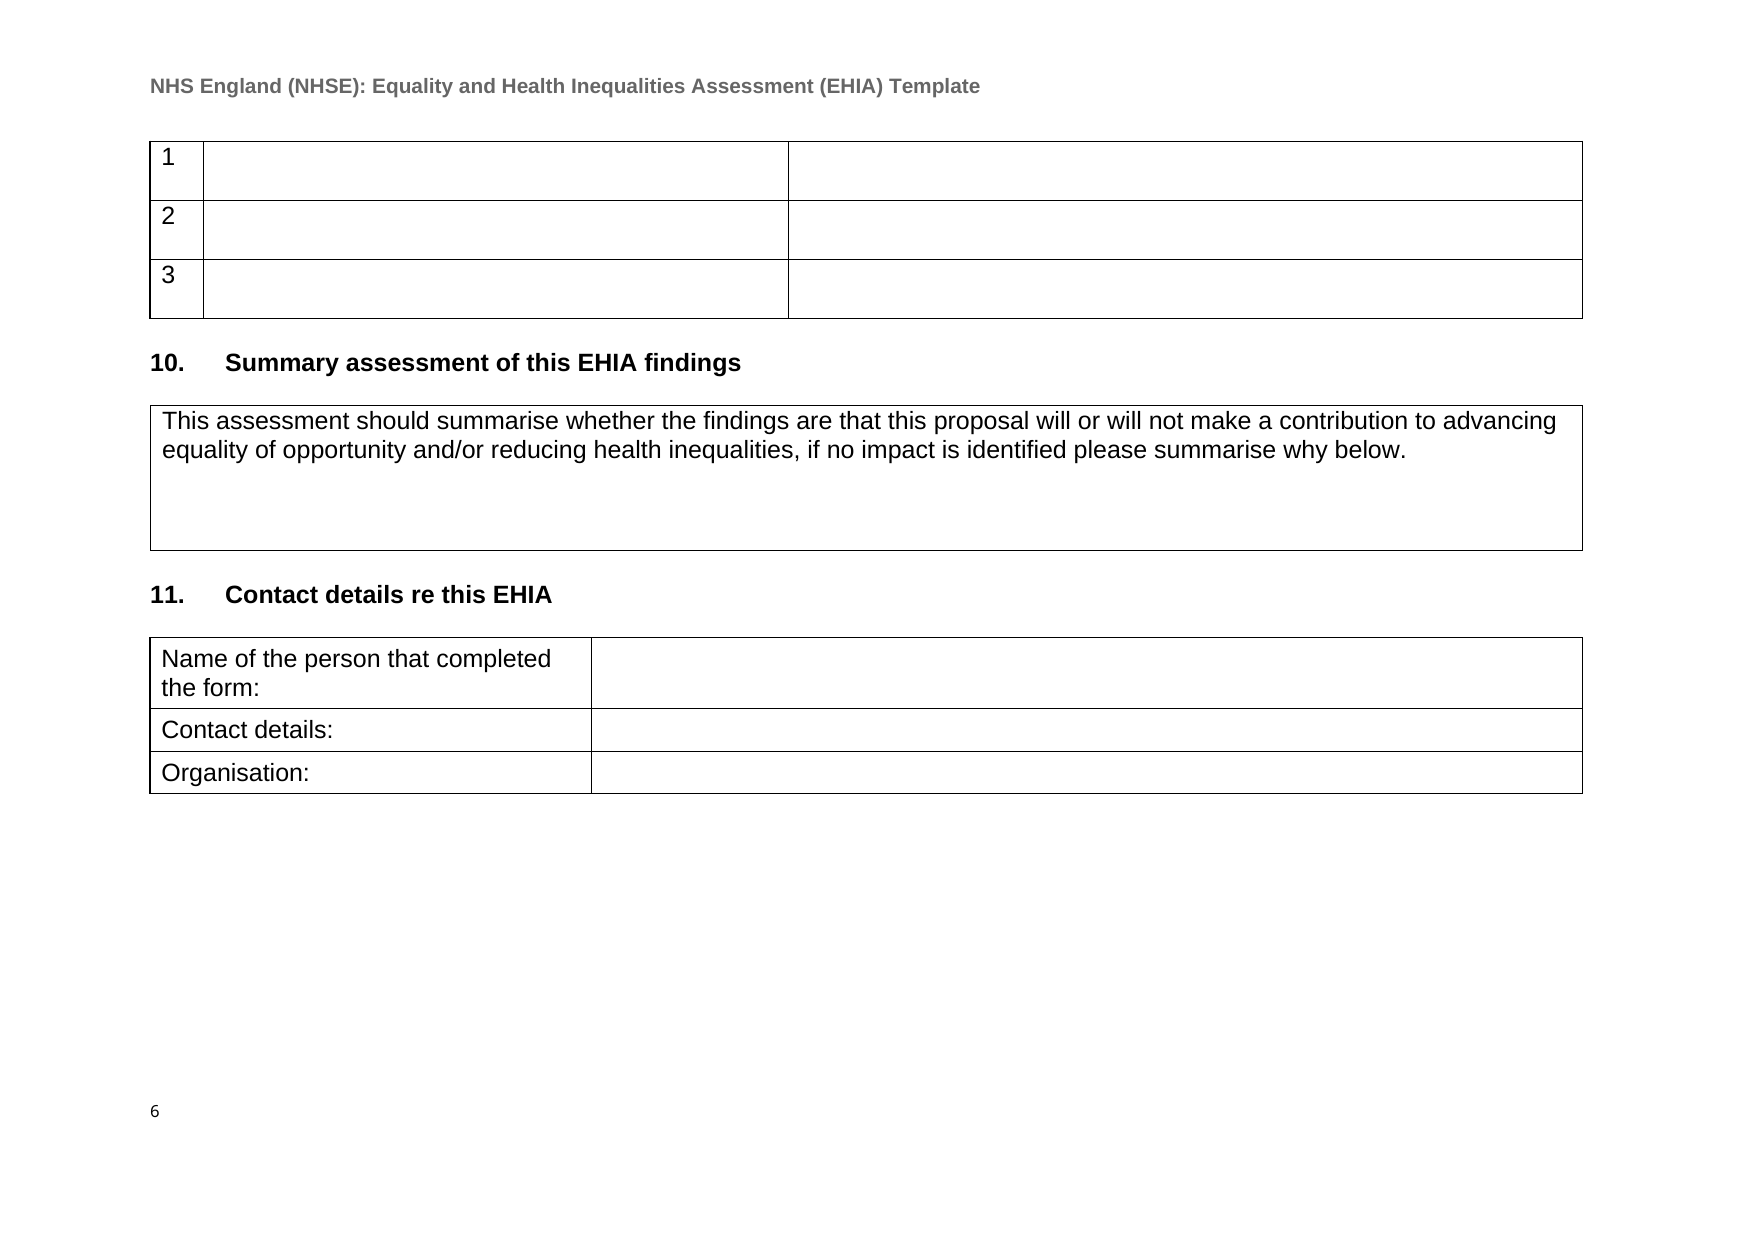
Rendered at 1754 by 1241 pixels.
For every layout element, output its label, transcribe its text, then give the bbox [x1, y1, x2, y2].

text 10. Summary assessment of this EHIA findings [150, 348, 1604, 376]
table_cell 1 [151, 142, 203, 200]
table_header [592, 638, 1582, 708]
table_cell 3 [151, 260, 203, 318]
table_cell [204, 142, 788, 200]
table_cell [789, 142, 1582, 200]
table_cell Organisation: [151, 752, 591, 793]
text 11. Contact details re this EHIA [150, 580, 1604, 608]
table_cell [592, 709, 1582, 751]
table_cell [789, 201, 1582, 259]
table_cell [592, 752, 1582, 793]
table_cell [789, 260, 1582, 318]
table_cell [204, 201, 788, 259]
table_cell Contact details: [151, 709, 591, 751]
table_header Name of the person that completed the form: [151, 638, 591, 708]
table_header This assessment should summarise whether the findings are that this proposal will or will not make a contribution to advancing equality of opportunity and/or reducing health inequalities, if no impact is identified please summarise why below. [151, 406, 1582, 550]
table_cell [204, 260, 788, 318]
table_cell 2 [151, 201, 203, 259]
